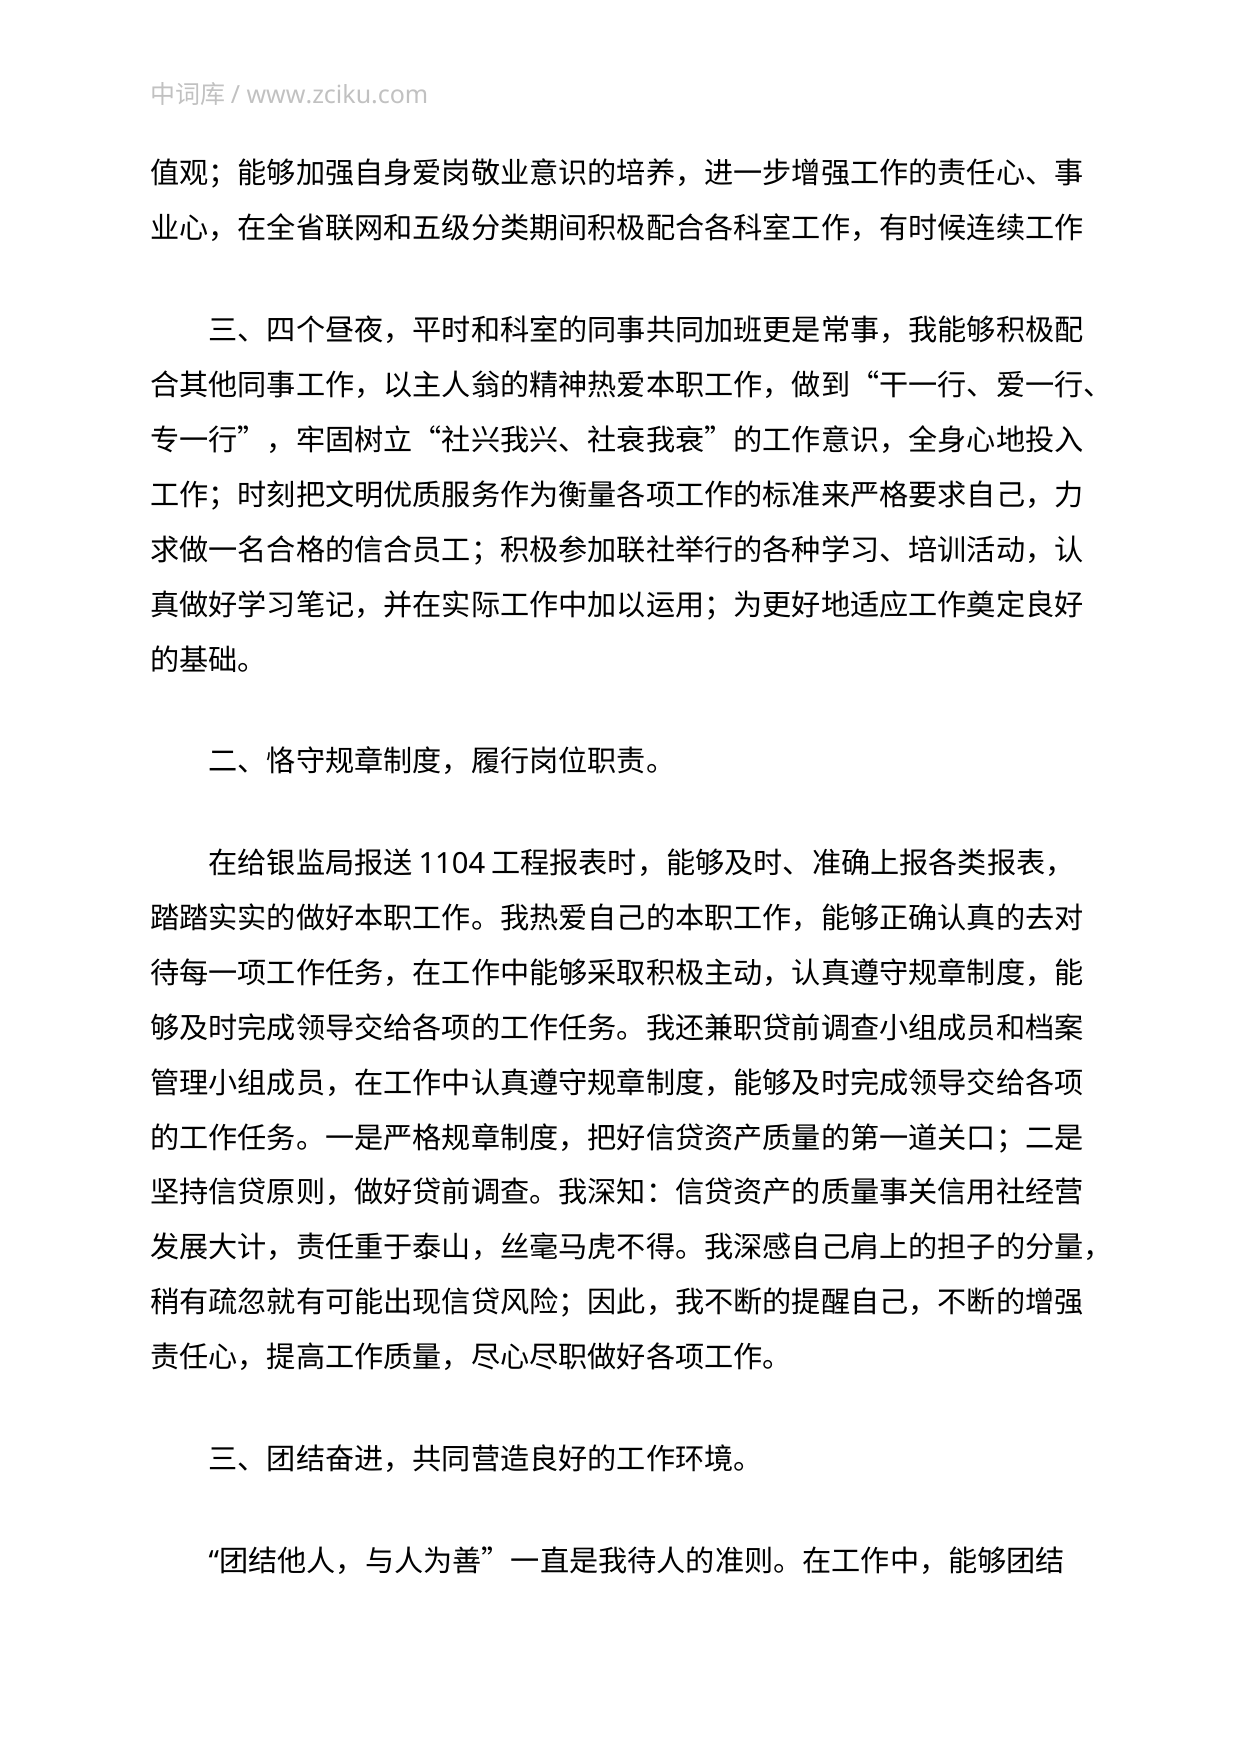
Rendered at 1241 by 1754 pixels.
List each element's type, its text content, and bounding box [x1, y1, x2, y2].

text 二、恪守规章制度，履行岗位职责。 [150, 738, 1090, 780]
text 在给银监局报送1104工程报表时，能够及时、准确上报各类报表，踏踏实实的做好本职工作。我热爱自己的本职工作，能够正确认真的去对待每一项工作任务，在工作中能够采取积极主动，认真遵守规章制度，能够及时完成领导交给各项的工作任务。我还兼职贷前调查小组成员和档案管理小组成员，在工作中认真遵守规章制度，能够及时完成领导交给各项的工作任务。一是严格规章制度，把好信贷资产质量的第一道关口；二是坚持信贷原则，做好贷前调查。我深知：信贷资产的质量事关信用社经营发展大计，责任重于泰山，丝毫马虎不得。我深感自己肩上的担子的分量，稍有疏忽就有可能出现信贷风险；因此，我不断的提醒自己，不断的增强责任心，提高工作质量，尽心尽职做好各项工作。 [150, 839, 1090, 1376]
text 三、团结奋进，共同营造良好的工作环境。 [150, 1436, 1090, 1478]
text 三、四个昼夜，平时和科室的同事共同加班更是常事，我能够积极配合其他同事工作，以主人翁的精神热爱本职工作，做到“干一行、爱一行、专一行”，牢固树立“社兴我兴、社衰我衰”的工作意识，全身心地投入工作；时刻把文明优质服务作为衡量各项工作的标准来严格要求自己，力求做一名合格的信合员工；积极参加联社举行的各种学习、培训活动，认真做好学习笔记，并在实际工作中加以运用；为更好地适应工作奠定良好的基础。 [150, 307, 1090, 678]
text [150, 150, 1090, 247]
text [150, 1537, 1090, 1580]
